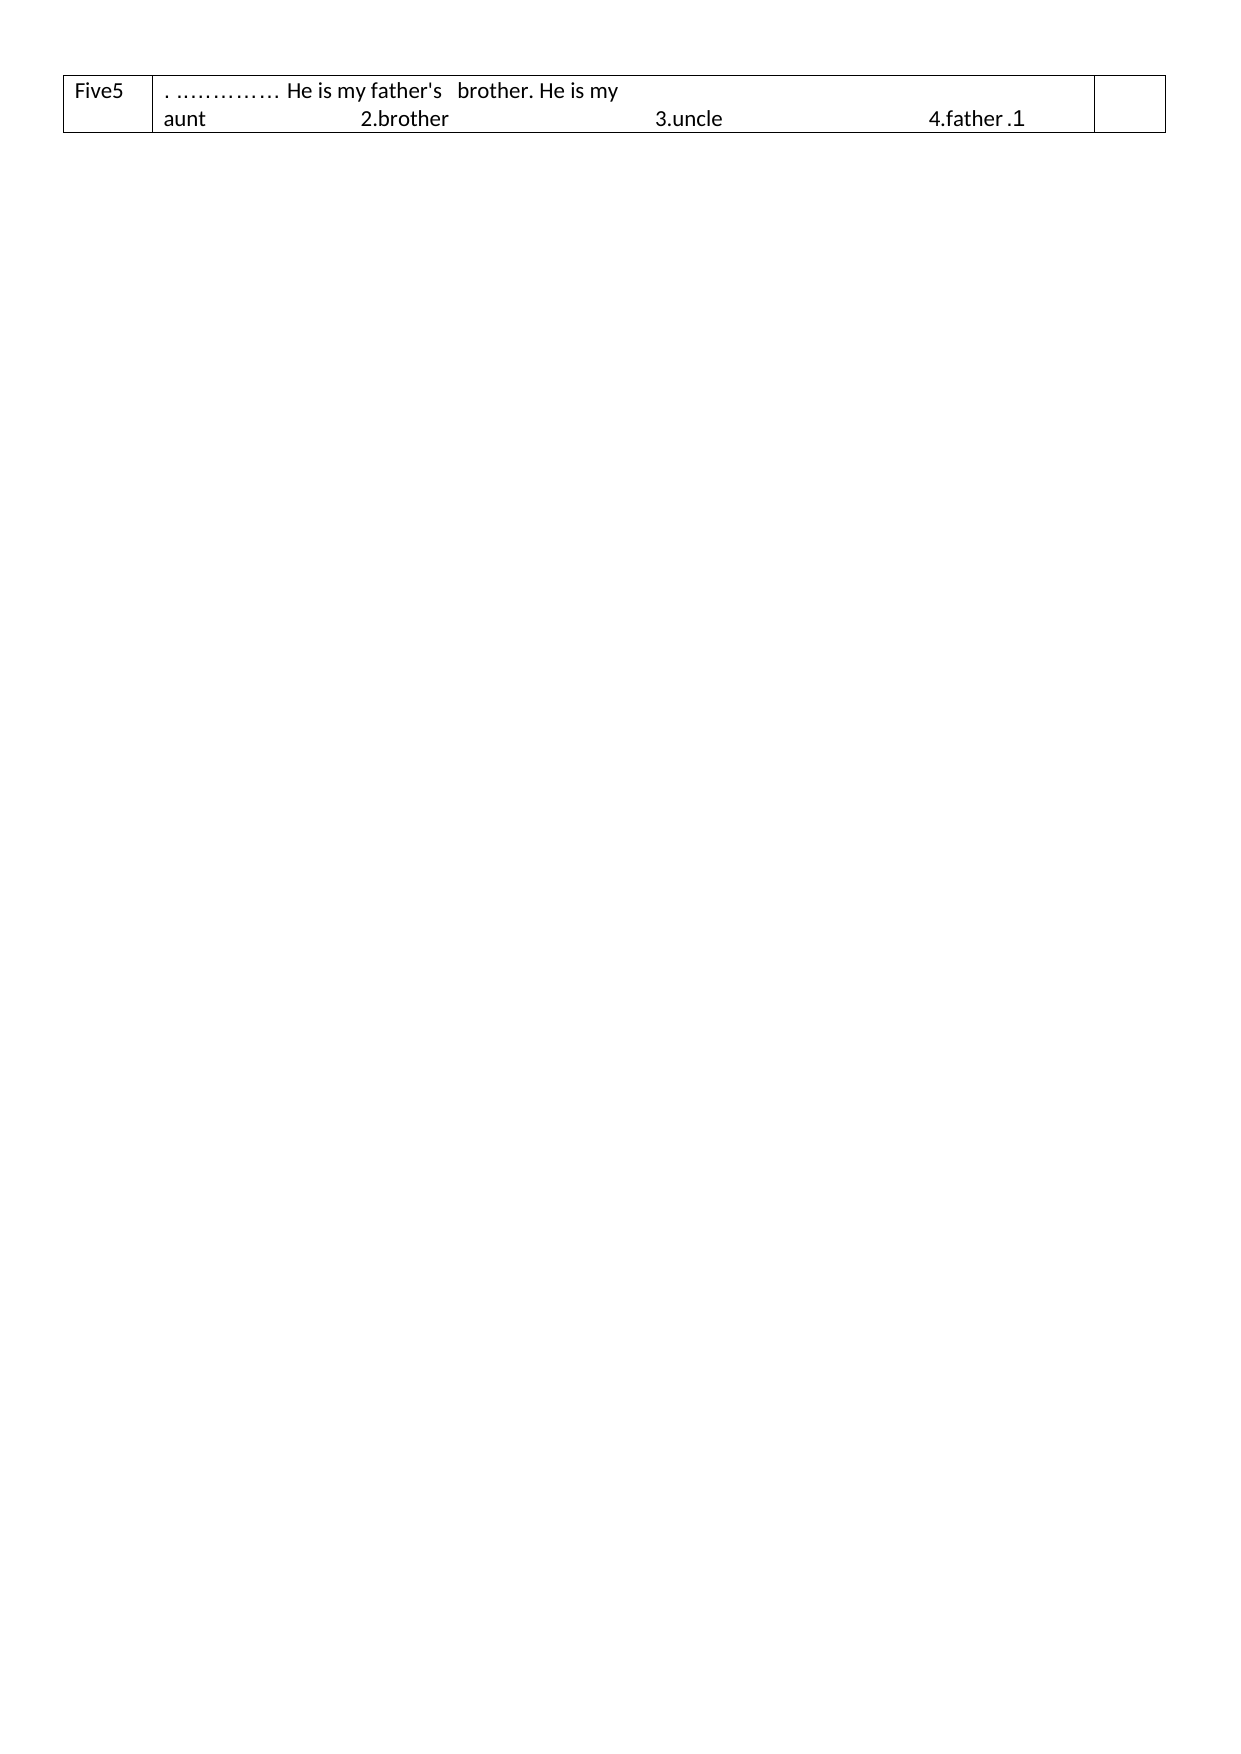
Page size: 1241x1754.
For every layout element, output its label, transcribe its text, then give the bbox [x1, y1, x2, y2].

table_cell He is my father's brother. He is my ………….. . 1.aunt 2.brother 3.uncle 4.father [153, 76, 1094, 132]
table_cell [1095, 76, 1165, 132]
table_cell Five5 [64, 76, 152, 132]
